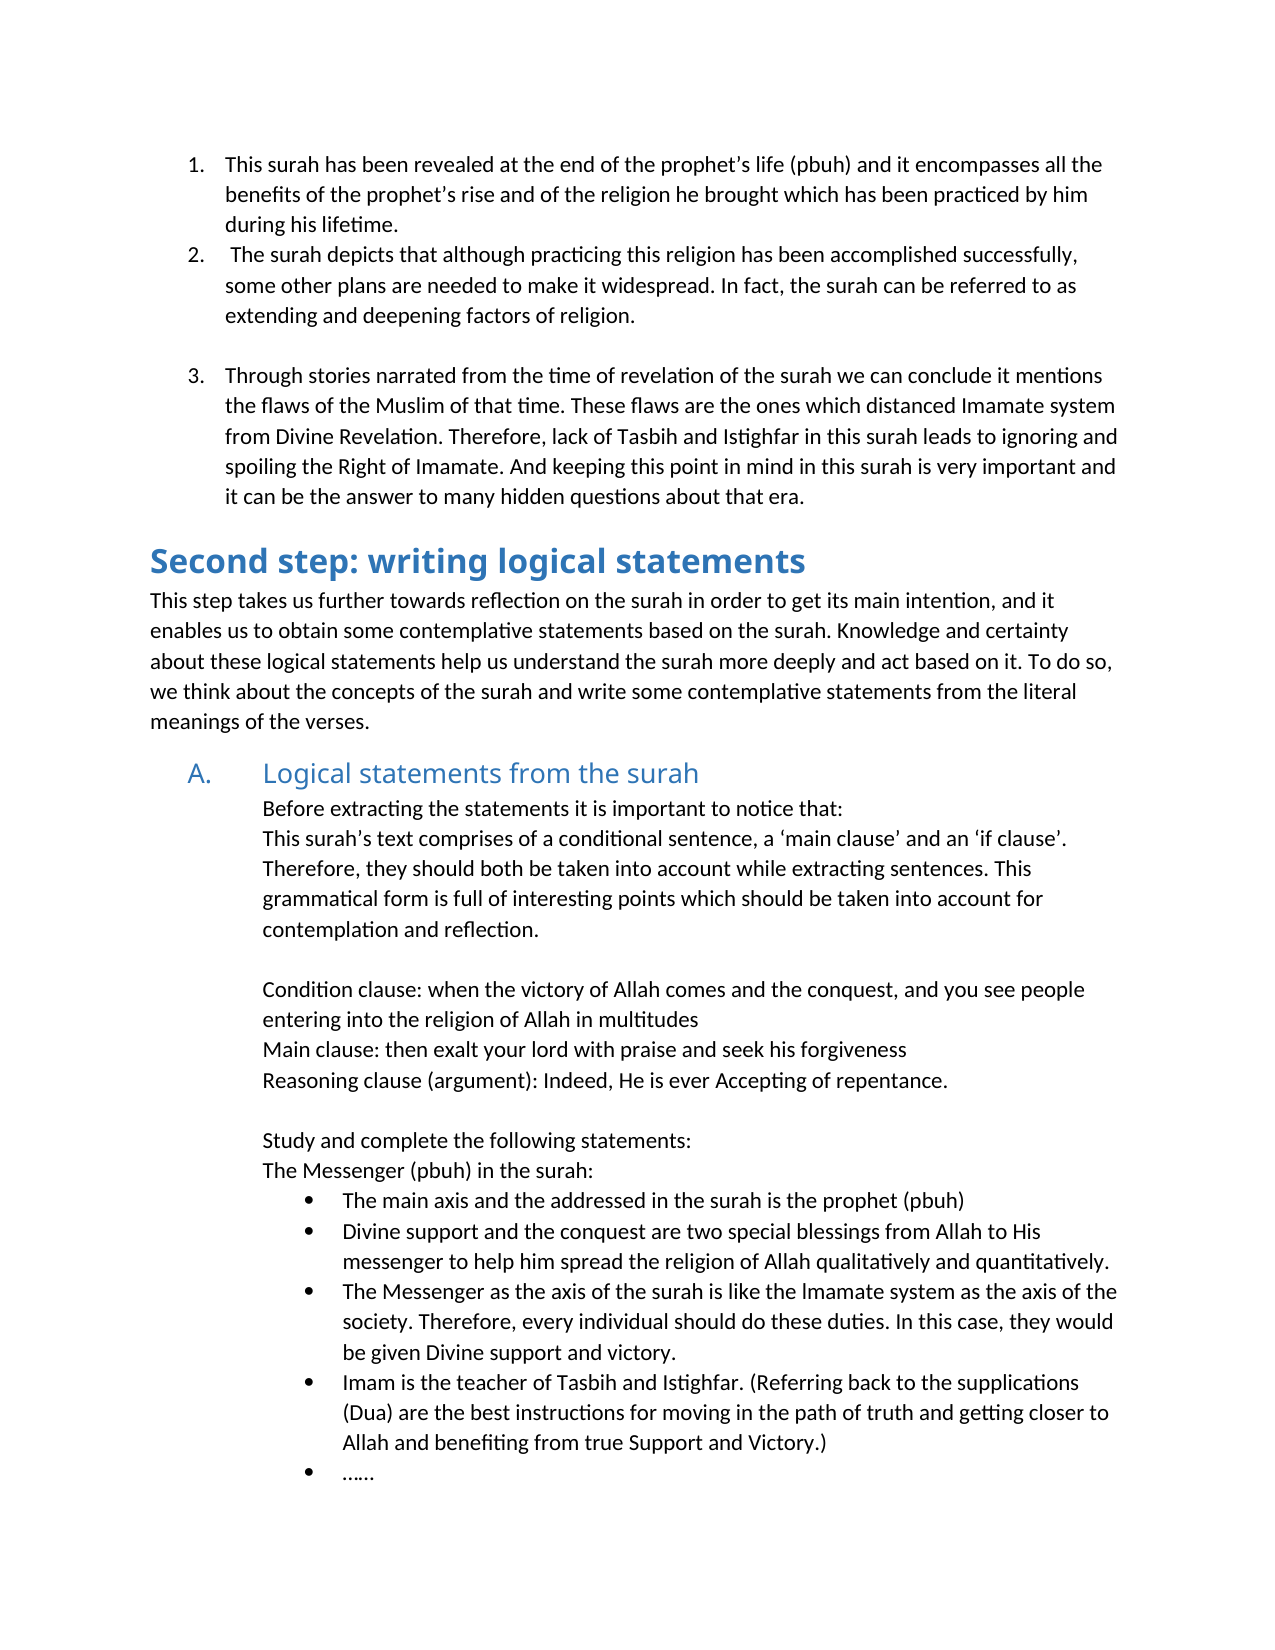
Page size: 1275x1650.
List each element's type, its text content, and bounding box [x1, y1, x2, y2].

text This step takes us further towards reflection on the surah in order to get its main intention, and it enables us to obtain some contemplative statements based on the surah. Knowledge and certainty about these logical statements help us understand the surah more deeply and act based on it. To do so, we think about the concepts of the surah and write some contemplative statements from the literal meanings of the verses. [150, 586, 1125, 735]
list Through stories narrated from the time of revelation of the surah we can conclude it mentions the flaws of the Muslim of that time. These flaws are the ones which distanced Imamate system from Divine Revelation. Therefore, lack of Tasbih and Istighfar in this surah leads to ignoring and spoiling the Right of Imamate. And keeping this point in mind in this surah is very important and it can be the answer to many hidden questions about that era. [187, 361, 1125, 510]
list The Messenger as the axis of the surah is like the lmamate system as the axis of the society. Therefore, every individual should do these duties. In this case, they would be given Divine support and victory. [305, 1277, 1125, 1366]
list This surah’s text comprises of a conditional sentence, a ‘main clause’ and an ‘if clause’. Therefore, they should both be taken into account while extracting sentences. This grammatical form is full of interesting points which should be taken into account for contemplation and reflection. [262, 824, 1125, 943]
list The main axis and the addressed in the surah is the prophet (pbuh) [305, 1187, 1125, 1215]
list …… [305, 1458, 1125, 1487]
list Imam is the teacher of Tasbih and Istighfar. (Referring back to the supplications (Dua) are the best instructions for moving in the path of truth and getting closer to Allah and benefiting from true Support and Victory.) [305, 1368, 1125, 1456]
subtitle Second step: writing logical statements [150, 537, 1125, 583]
subtitle Logical statements from the surah [187, 754, 1125, 791]
list Reasoning clause (argument): Indeed, He is ever Accepting of repentance. [262, 1066, 1125, 1094]
list Main clause: then exalt your lord with praise and seek his forgiveness [262, 1036, 1125, 1064]
list Study and complete the following statements: [262, 1126, 1125, 1154]
list Before extracting the statements it is important to notice that: [262, 794, 1125, 822]
list Divine support and the conquest are two special blessings from Allah to His messenger to help him spread the religion of Allah qualitatively and quantitatively. [305, 1217, 1125, 1275]
list The Messenger (pbuh) in the surah: [262, 1156, 1125, 1184]
list The surah depicts that although practicing this religion has been accomplished successfully, some other plans are needed to make it widespread. In fact, the surah can be referred to as extending and deepening factors of religion. [187, 241, 1125, 329]
list Condition clause: when the victory of Allah comes and the conquest, and you see people entering into the religion of Allah in multitudes [262, 975, 1125, 1033]
list This surah has been revealed at the end of the prophet’s life (pbuh) and it encompasses all the benefits of the prophet’s rise and of the religion he brought which has been practiced by him during his lifetime. [187, 150, 1125, 238]
